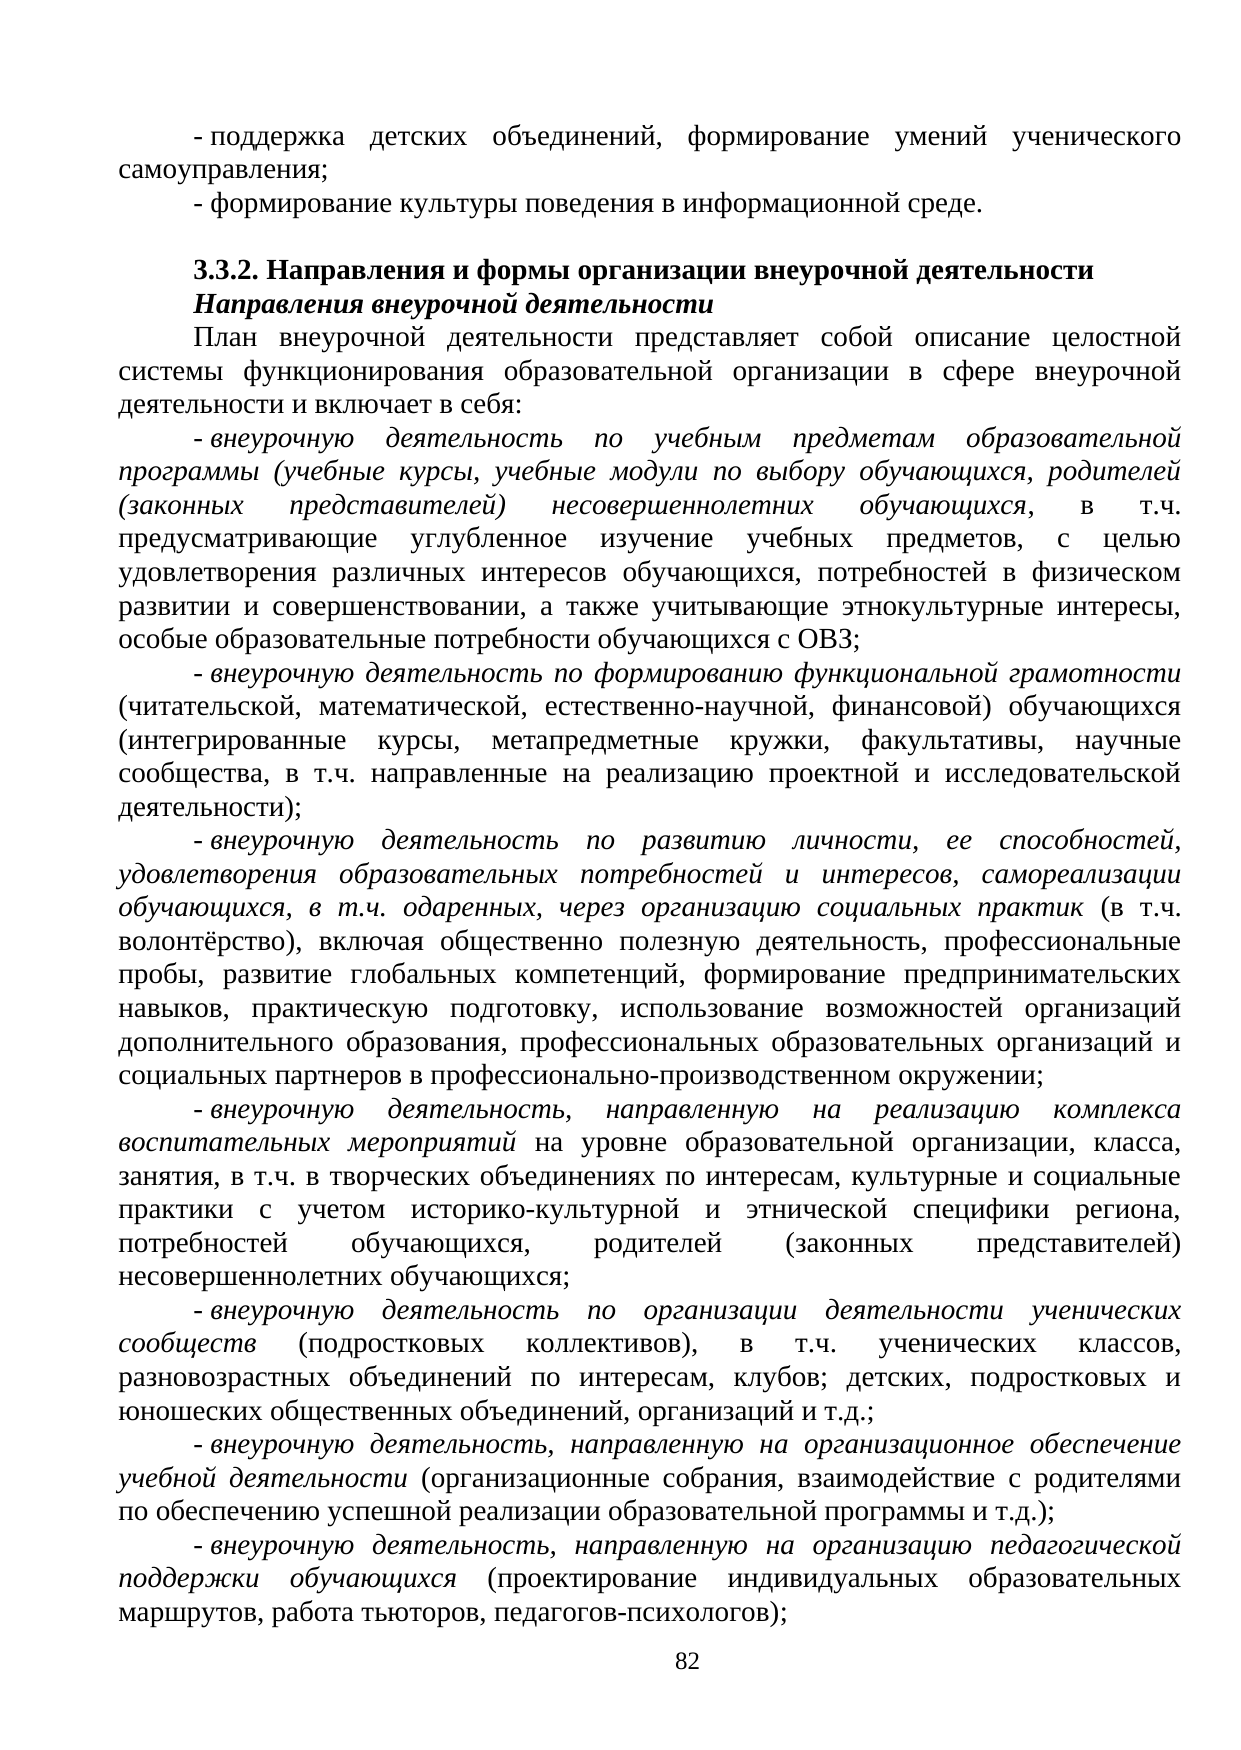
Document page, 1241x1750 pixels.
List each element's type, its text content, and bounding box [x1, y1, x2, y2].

text Направления внеурочной деятельности [118, 286, 1182, 319]
text - внеурочную деятельность по формированию функциональной грамотности (читательской, математической, естественно-научной, финансовой) обучающихся (интегрированные курсы, метапредметные кружки, факультативы, научные сообщества, в т.ч. направленные на реализацию проектной и исследовательской деятельности); [118, 655, 1182, 822]
text - внеурочную деятельность, направленную на реализацию комплекса воспитательных мероприятий на уровне образовательной организации, класса, занятия, в т.ч. в творческих объединениях по интересам, культурные и социальные практики с учетом историко-культурной и этнической специфики региона, потребностей обучающихся, родителей (законных представителей) несовершеннолетних обучающихся; [118, 1091, 1182, 1292]
text План внеурочной деятельности представляет собой описание целостной системы функционирования образовательной организации в сфере внеурочной деятельности и включает в себя: [118, 319, 1182, 420]
text - поддержка детских объединений, формирование умений ученического самоуправления; [118, 118, 1182, 185]
text - внеурочную деятельность, направленную на организационное обеспечение учебной деятельности (организационные собрания, взаимодействие с родителями по обеспечению успешной реализации образовательной программы и т.д.); [118, 1426, 1182, 1527]
text - внеурочную деятельность, направленную на организацию педагогической поддержки обучающихся (проектирование индивидуальных образовательных маршрутов, работа тьюторов, педагогов-психологов); [118, 1527, 1182, 1627]
text - внеурочную деятельность по организации деятельности ученических сообществ (подростковых коллективов), в т.ч. ученических классов, разновозрастных объединений по интересам, клубов; детских, подростковых и юношеских общественных объединений, организаций и т.д.; [118, 1292, 1182, 1426]
text - внеурочную деятельность по развитию личности, ее способностей, удовлетворения образовательных потребностей и интересов, самореализации обучающихся, в т.ч. одаренных, через организацию социальных практик (в т.ч. волонтёрство), включая общественно полезную деятельность, профессиональные пробы, развитие глобальных компетенций, формирование предпринимательских навыков, практическую подготовку, использование возможностей организаций дополнительного образования, профессиональных образовательных организаций и социальных партнеров в профессионально-производственном окружении; [118, 822, 1182, 1091]
text - формирование культуры поведения в информационной среде. [118, 185, 1182, 219]
text - внеурочную деятельность по учебным предметам образовательной программы (учебные курсы, учебные модули по выбору обучающихся, родителей (законных представителей) несовершеннолетних обучающихся, в т.ч. предусматривающие углубленное изучение учебных предметов, с целью удовлетворения различных интересов обучающихся, потребностей в физическом развитии и совершенствовании, а также учитывающие этнокультурные интересы, особые образовательные потребности обучающихся с ОВЗ; [118, 420, 1182, 655]
text 3.3.2. Направления и формы организации внеурочной деятельности [118, 252, 1182, 286]
